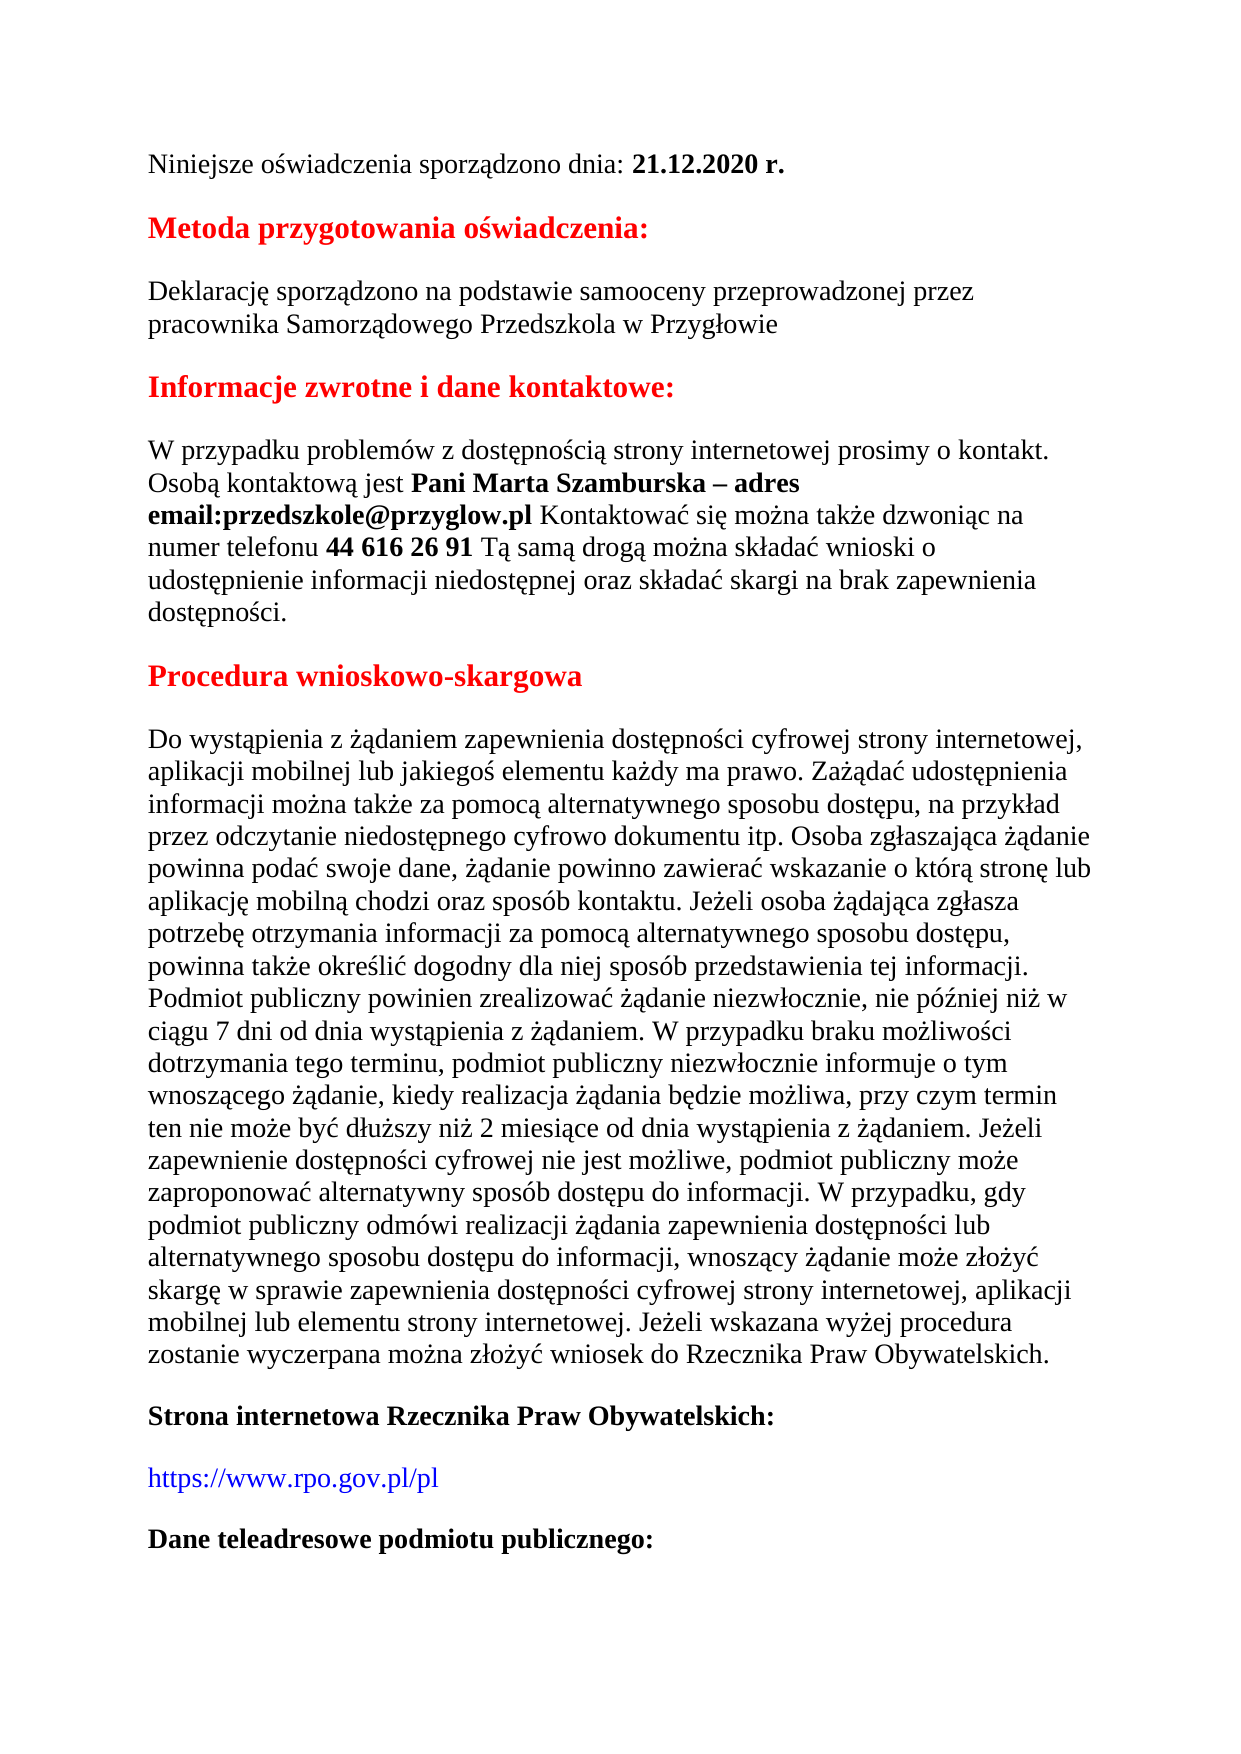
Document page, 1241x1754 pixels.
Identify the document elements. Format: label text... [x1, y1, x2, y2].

text https://www.rpo.gov.pl/pl [148, 1461, 1093, 1493]
text Informacje zwrotne i dane kontaktowe: [148, 368, 1093, 404]
text Deklarację sporządzono na podstawie samooceny przeprowadzonej przez pracownika Samorządowego Przedszkola w Przygłowie [148, 274, 1093, 339]
text Procedura wnioskowo-skargowa [148, 657, 1093, 693]
text Strona internetowa Rzecznika Praw Obywatelskich: [148, 1399, 1093, 1431]
text Do wystąpienia z żądaniem zapewnienia dostępności cyfrowej strony internetowej, aplikacji mobilnej lub jakiegoś elementu każdy ma prawo. Zażądać udostępnienia informacji można także za pomocą alternatywnego sposobu dostępu, na przykład przez odczytanie niedostępnego cyfrowo dokumentu itp. Osoba zgłaszająca żądanie powinna podać swoje dane, żądanie powinno zawierać wskazanie o którą stronę lub aplikację mobilną chodzi oraz sposób kontaktu. Jeżeli osoba żądająca zgłasza potrzebę otrzymania informacji za pomocą alternatywnego sposobu dostępu, powinna także określić dogodny dla niej sposób przedstawienia tej informacji. Podmiot publiczny powinien zrealizować żądanie niezwłocznie, nie później niż w ciągu 7 dni od dnia wystąpienia z żądaniem. W przypadku braku możliwości dotrzymania tego terminu, podmiot publiczny niezwłocznie informuje o tym wnoszącego żądanie, kiedy realizacja żądania będzie możliwa, przy czym termin ten nie może być dłuższy niż 2 miesiące od dnia wystąpienia z żądaniem. Jeżeli zapewnienie dostępności cyfrowej nie jest możliwe, podmiot publiczny może zaproponować alternatywny sposób dostępu do informacji. W przypadku, gdy podmiot publiczny odmówi realizacji żądania zapewnienia dostępności lub alternatywnego sposobu dostępu do informacji, wnoszący żądanie może złożyć skargę w sprawie zapewnienia dostępności cyfrowej strony internetowej, aplikacji mobilnej lub elementu strony internetowej. Jeżeli wskazana wyżej procedura zostanie wyczerpana można złożyć wniosek do Rzecznika Praw Obywatelskich. [148, 722, 1093, 1370]
text Metoda przygotowania oświadczenia: [148, 209, 1093, 245]
text W przypadku problemów z dostępnością strony internetowej prosimy o kontakt. Osobą kontaktową jest Pani Marta Szamburska – adres email:przedszkole@przyglow.pl Kontaktować się można także dzwoniąc na numer telefonu 44 616 26 91 Tą samą drogą można składać wnioski o udostępnienie informacji niedostępnej oraz składać skargi na brak zapewnienia dostępności. [148, 433, 1093, 628]
text Dane teleadresowe podmiotu publicznego: [148, 1522, 1093, 1554]
text Niniejsze oświadczenia sporządzono dnia: 21.12.2020 r. [148, 148, 1093, 180]
